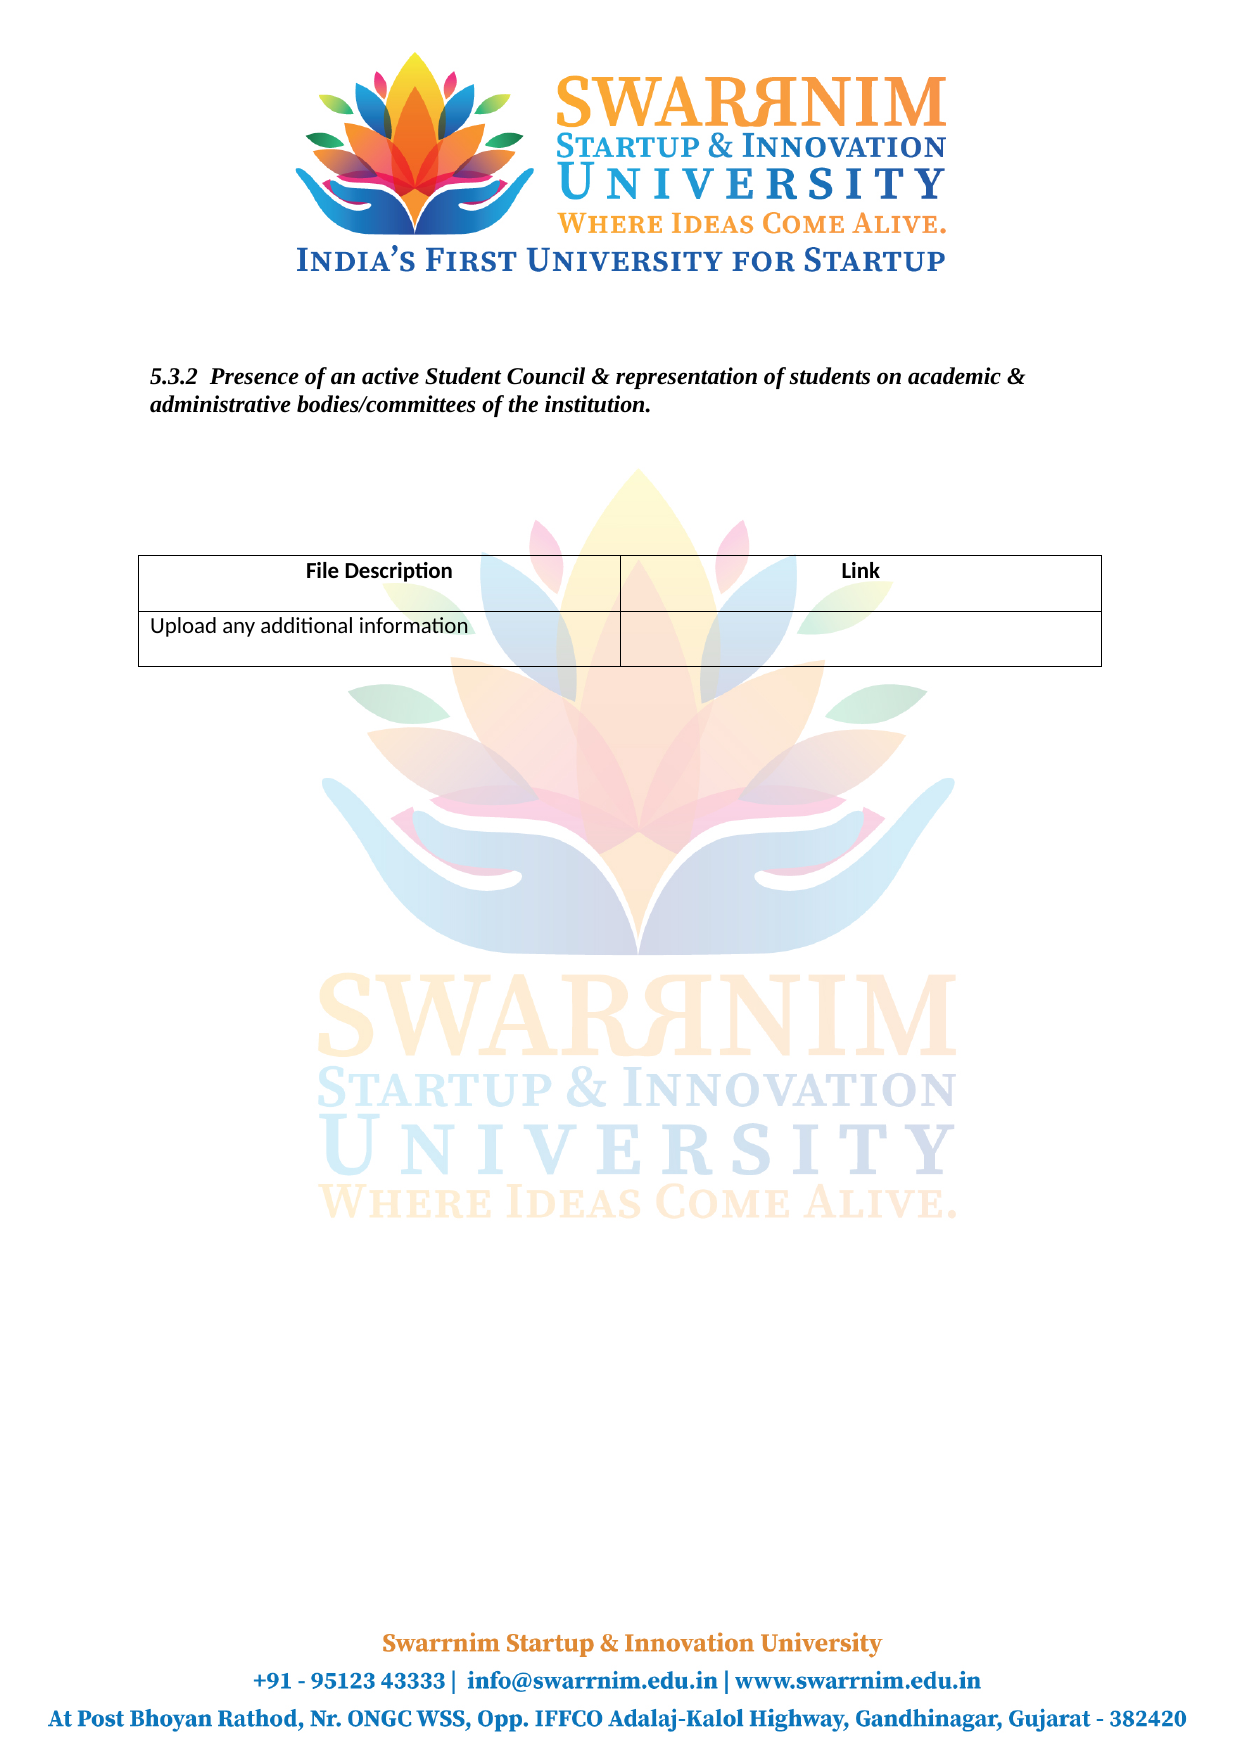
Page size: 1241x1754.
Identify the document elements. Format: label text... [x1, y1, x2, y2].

table_cell [621, 612, 1101, 666]
table_header 5.3.2 Presence of an active Student Council & representation of students on academic & administrative bodies/committees of the institution. [139, 362, 1116, 555]
table_header Link [621, 556, 1101, 611]
table_header File Description [139, 556, 620, 611]
table_cell Upload any additional information [139, 612, 620, 666]
picture [0, 0, 1241, 1754]
